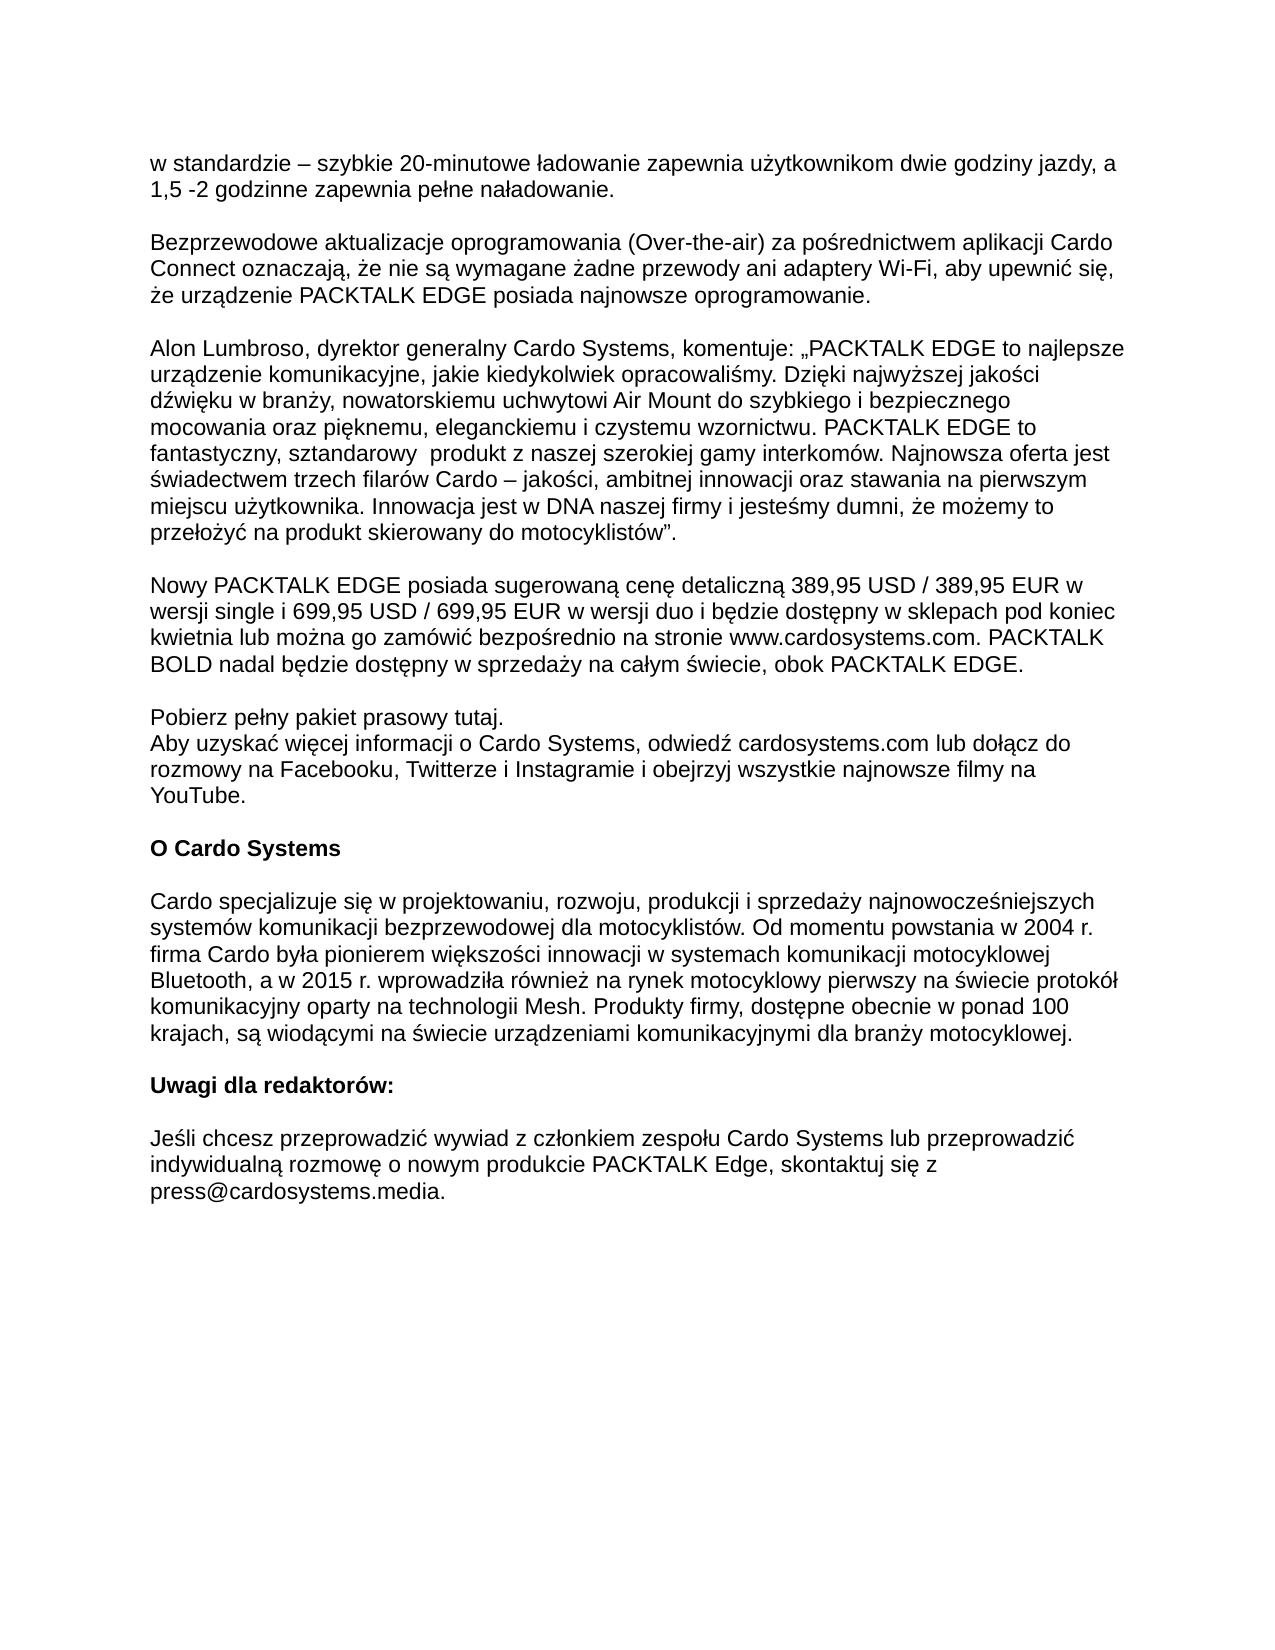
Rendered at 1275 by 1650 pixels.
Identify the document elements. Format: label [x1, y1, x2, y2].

text [150, 150, 1125, 1204]
